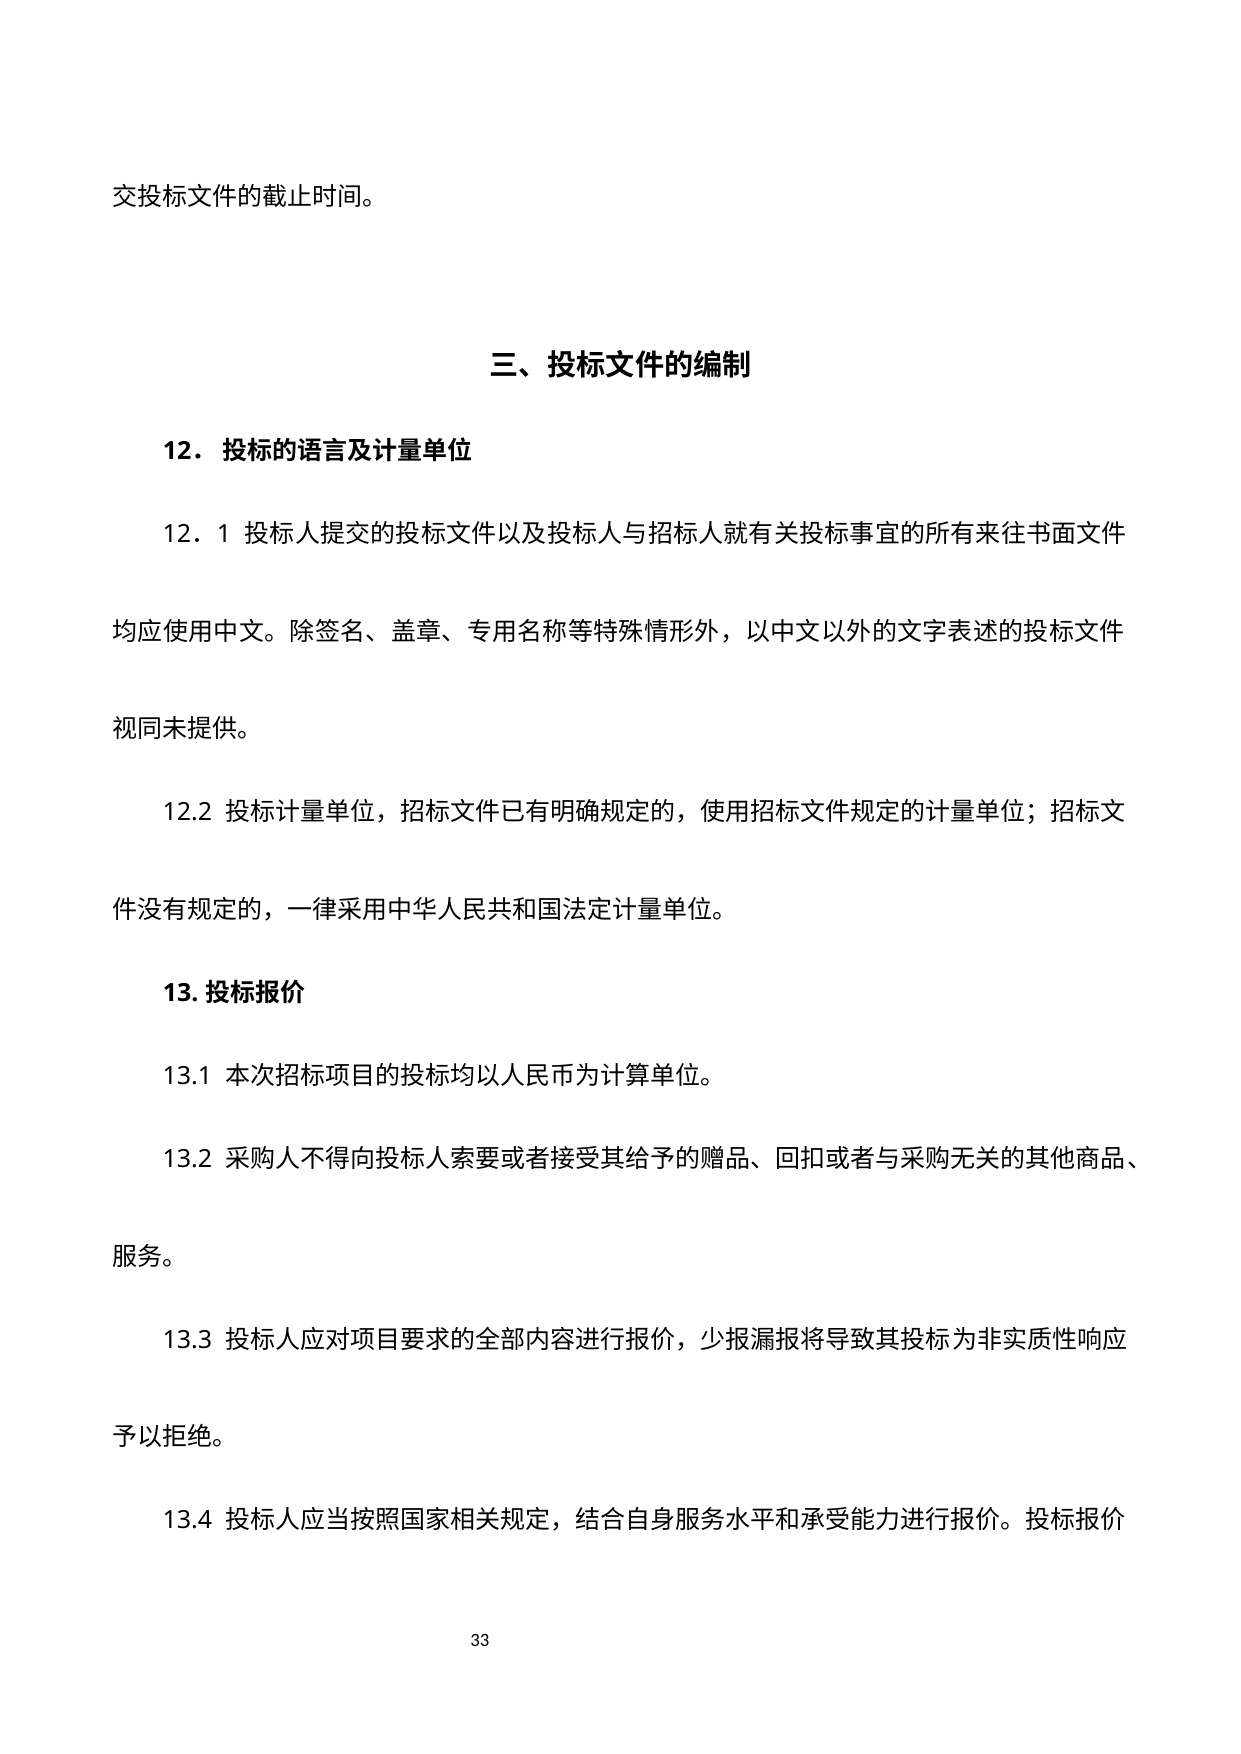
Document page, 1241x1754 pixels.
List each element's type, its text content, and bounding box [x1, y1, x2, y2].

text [112, 162, 1128, 227]
text 13.2 采购人不得向投标人索要或者接受其给予的赠品、回扣或者与采购无关的其他商品、服务。 [112, 1124, 1128, 1287]
text 13.1 本次招标项目的投标均以人民币为计算单位。 [112, 1041, 1128, 1106]
text 12．1 投标人提交的投标文件以及投标人与招标人就有关投标事宜的所有来往书面文件均应使用中文。除签名、盖章、专用名称等特殊情形外，以中文以外的文字表述的投标文件视同未提供。 [112, 499, 1128, 759]
text 三、投标文件的编制 [112, 330, 1128, 395]
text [112, 1485, 1128, 1550]
text 12． 投标的语言及计量单位 [112, 416, 1128, 481]
text 13. 投标报价 [112, 958, 1128, 1023]
text 13.3 投标人应对项目要求的全部内容进行报价，少报漏报将导致其投标为非实质性响应予以拒绝。 [112, 1305, 1128, 1467]
text 12.2 投标计量单位，招标文件已有明确规定的，使用招标文件规定的计量单位；招标文件没有规定的，一律采用中华人民共和国法定计量单位。 [112, 777, 1128, 940]
